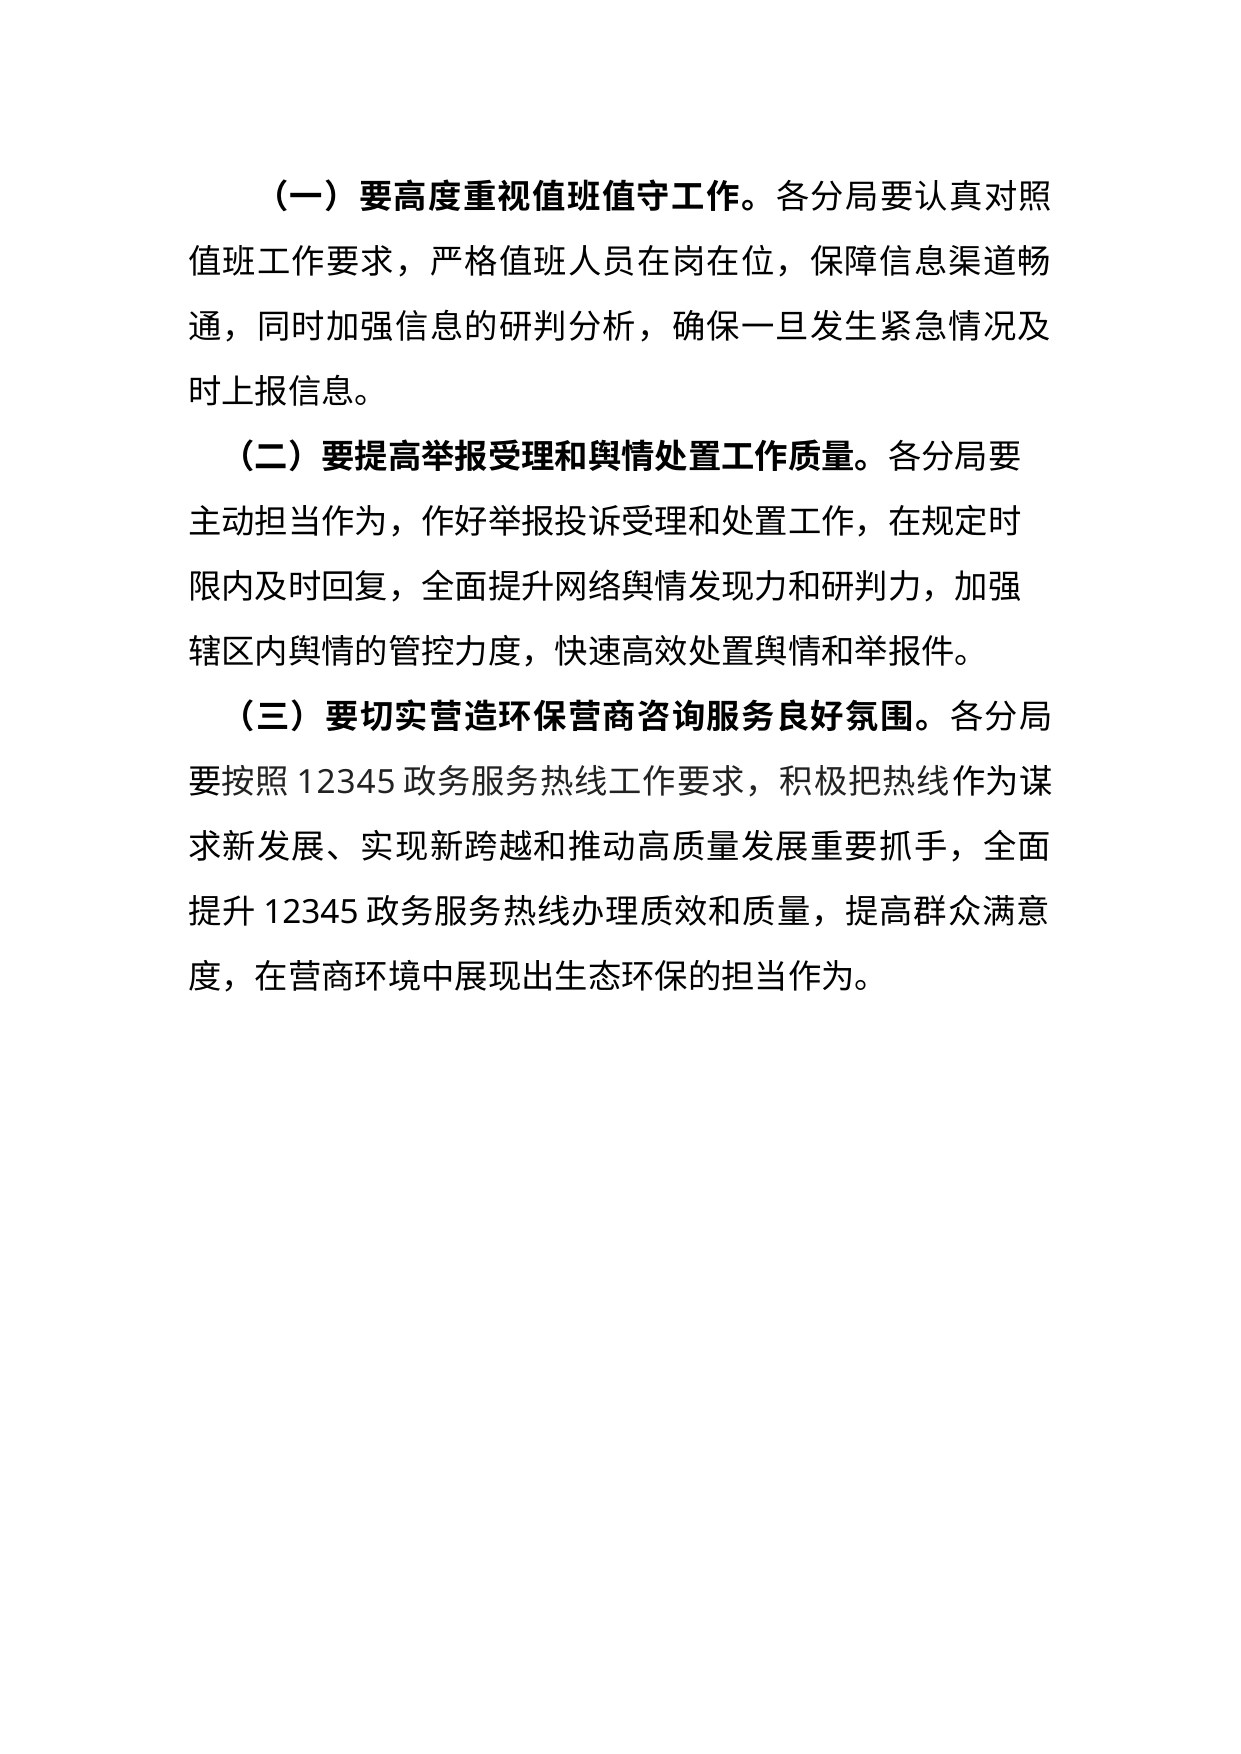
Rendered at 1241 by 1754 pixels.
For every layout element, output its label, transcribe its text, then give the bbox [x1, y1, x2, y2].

text （三）要切实营造环保营商咨询服务良好氛围。各分局要按照12345政务服务热线工作要求，积极把热线作为谋求新发展、实现新跨越和推动高质量发展重要抓手，全面提升12345政务服务热线办理质效和质量，提高群众满意度，在营商环境中展现出生态环保的担当作为。 [188, 682, 1052, 1007]
text （一）要高度重视值班值守工作。各分局要认真对照值班工作要求，严格值班人员在岗在位，保障信息渠道畅通，同时加强信息的研判分析，确保一旦发生紧急情况及时上报信息。 [188, 162, 1052, 422]
text （二）要提高举报受理和舆情处置工作质量。各分局要主动担当作为，作好举报投诉受理和处置工作，在规定时限内及时回复，全面提升网络舆情发现力和研判力，加强辖区内舆情的管控力度，快速高效处置舆情和举报件。 [188, 422, 1052, 682]
